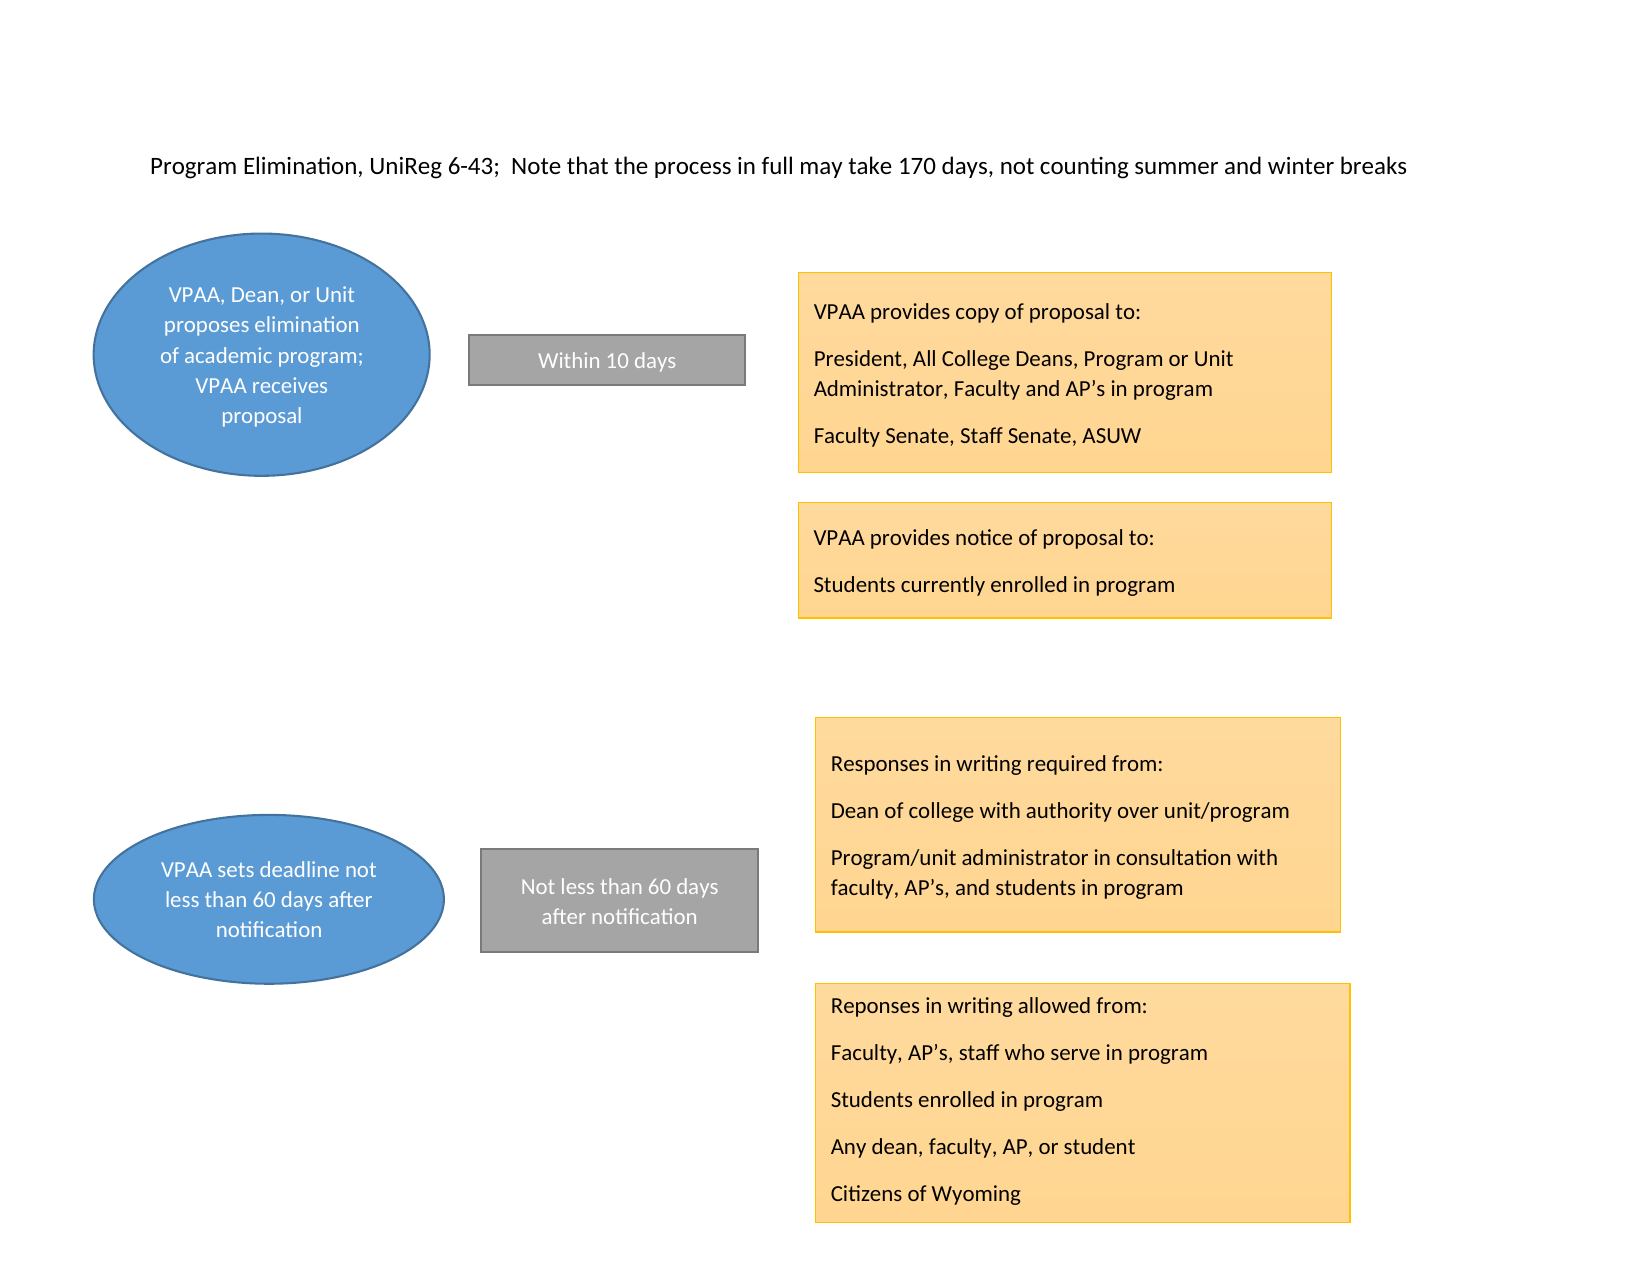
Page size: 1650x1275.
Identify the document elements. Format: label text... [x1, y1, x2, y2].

text Program Elimination, UniReg 6-43; Note that the process in full may take 170 days, not counting summer and winter breaks [150, 150, 1500, 181]
